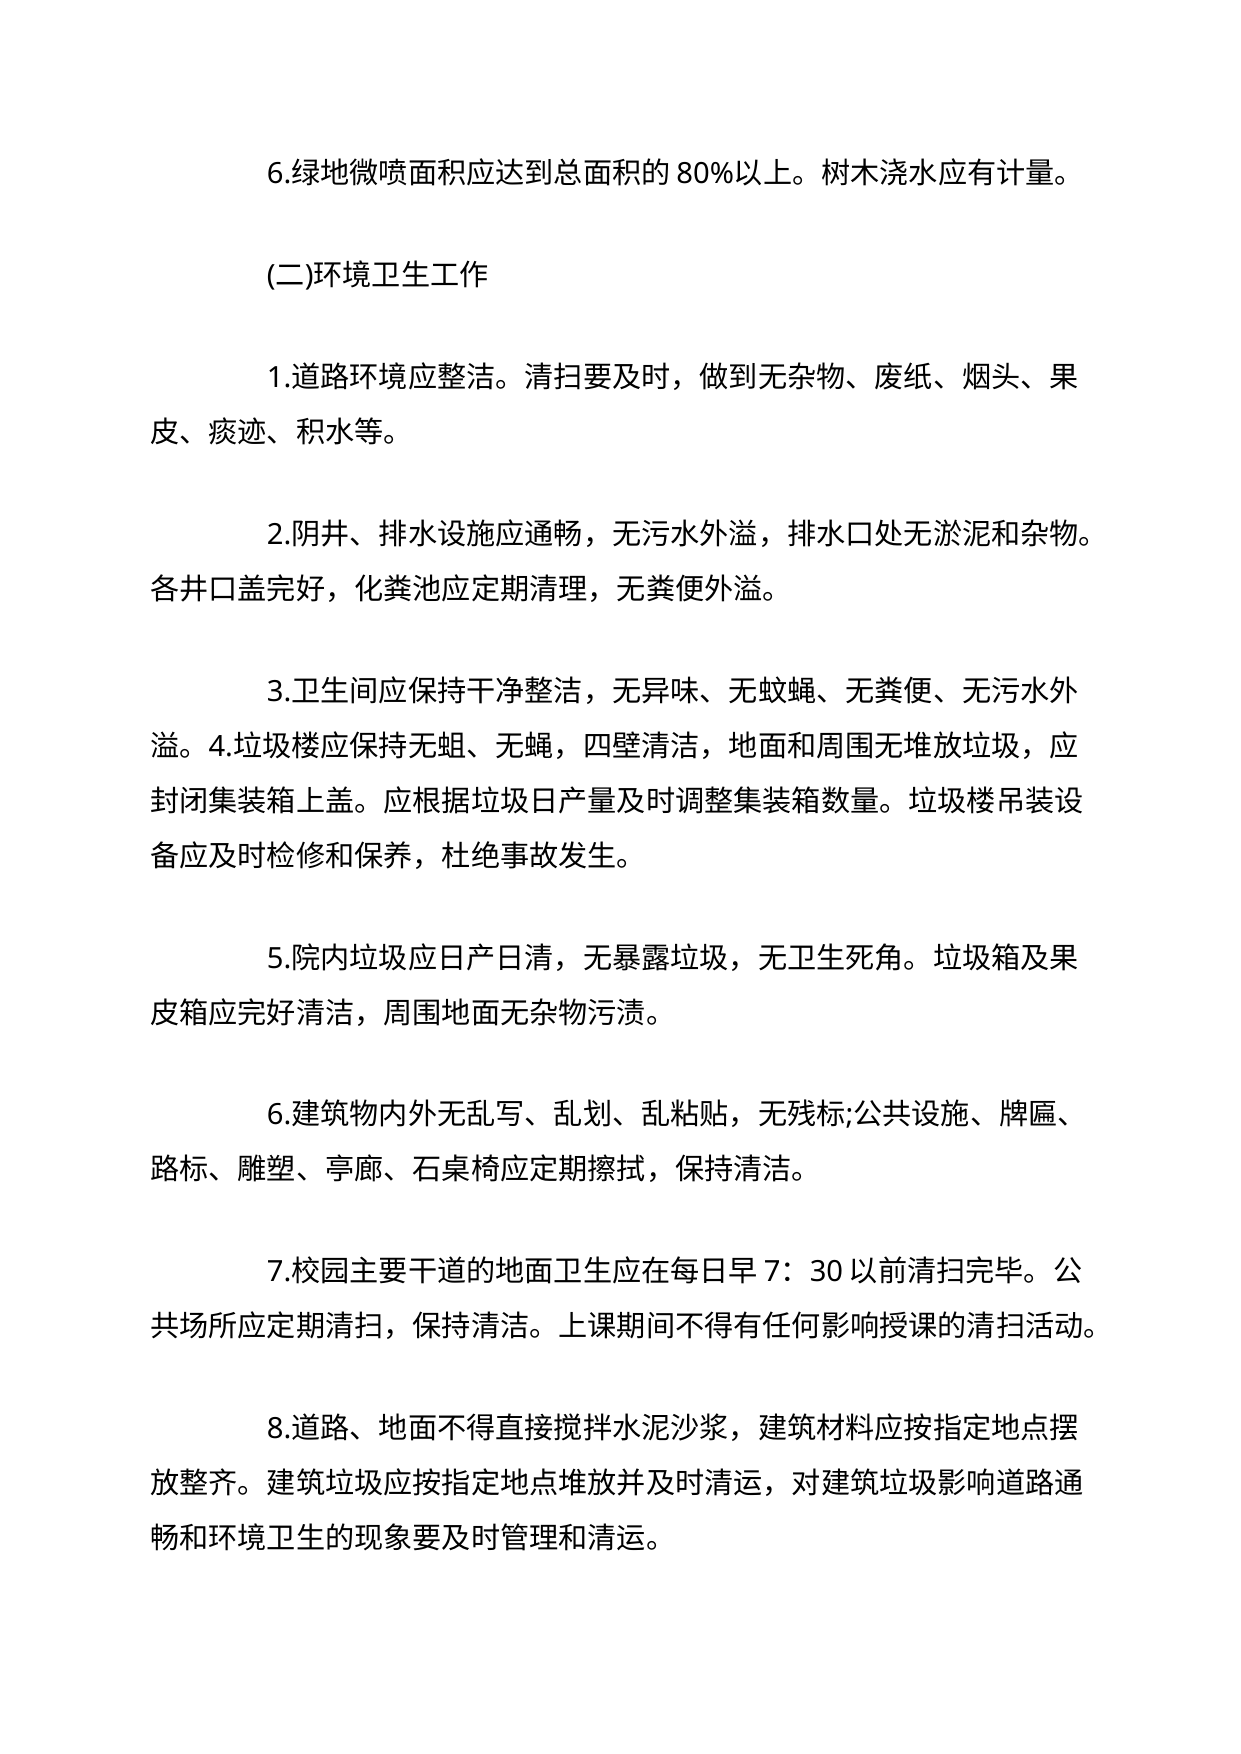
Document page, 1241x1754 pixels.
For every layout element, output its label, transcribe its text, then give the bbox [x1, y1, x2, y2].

text 7.校园主要干道的地面卫生应在每日早7：30以前清扫完毕。公共场所应定期清扫，保持清洁。上课期间不得有任何影响授课的清扫活动。 [150, 1248, 1090, 1345]
text 2.阴井、排水设施应通畅，无污水外溢，排水口处无淤泥和杂物。各井口盖完好，化粪池应定期清理，无粪便外溢。 [150, 511, 1090, 608]
text 8.道路、地面不得直接搅拌水泥沙浆，建筑材料应按指定地点摆放整齐。建筑垃圾应按指定地点堆放并及时清运，对建筑垃圾影响道路通畅和环境卫生的现象要及时管理和清运。 [150, 1404, 1090, 1557]
text 6.建筑物内外无乱写、乱划、乱粘贴，无残标;公共设施、牌匾、路标、雕塑、亭廊、石桌椅应定期擦拭，保持清洁。 [150, 1091, 1090, 1188]
text 6.绿地微喷面积应达到总面积的80%以上。树木浇水应有计量。 [150, 150, 1090, 192]
text (二)环境卫生工作 [150, 252, 1090, 294]
text 1.道路环境应整洁。清扫要及时，做到无杂物、废纸、烟头、果皮、痰迹、积水等。 [150, 354, 1090, 451]
text 5.院内垃圾应日产日清，无暴露垃圾，无卫生死角。垃圾箱及果皮箱应完好清洁，周围地面无杂物污渍。 [150, 934, 1090, 1031]
text 3.卫生间应保持干净整洁，无异味、无蚊蝇、无粪便、无污水外溢。4.垃圾楼应保持无蛆、无蝇，四壁清洁，地面和周围无堆放垃圾，应封闭集装箱上盖。应根据垃圾日产量及时调整集装箱数量。垃圾楼吊装设备应及时检修和保养，杜绝事故发生。 [150, 667, 1090, 875]
